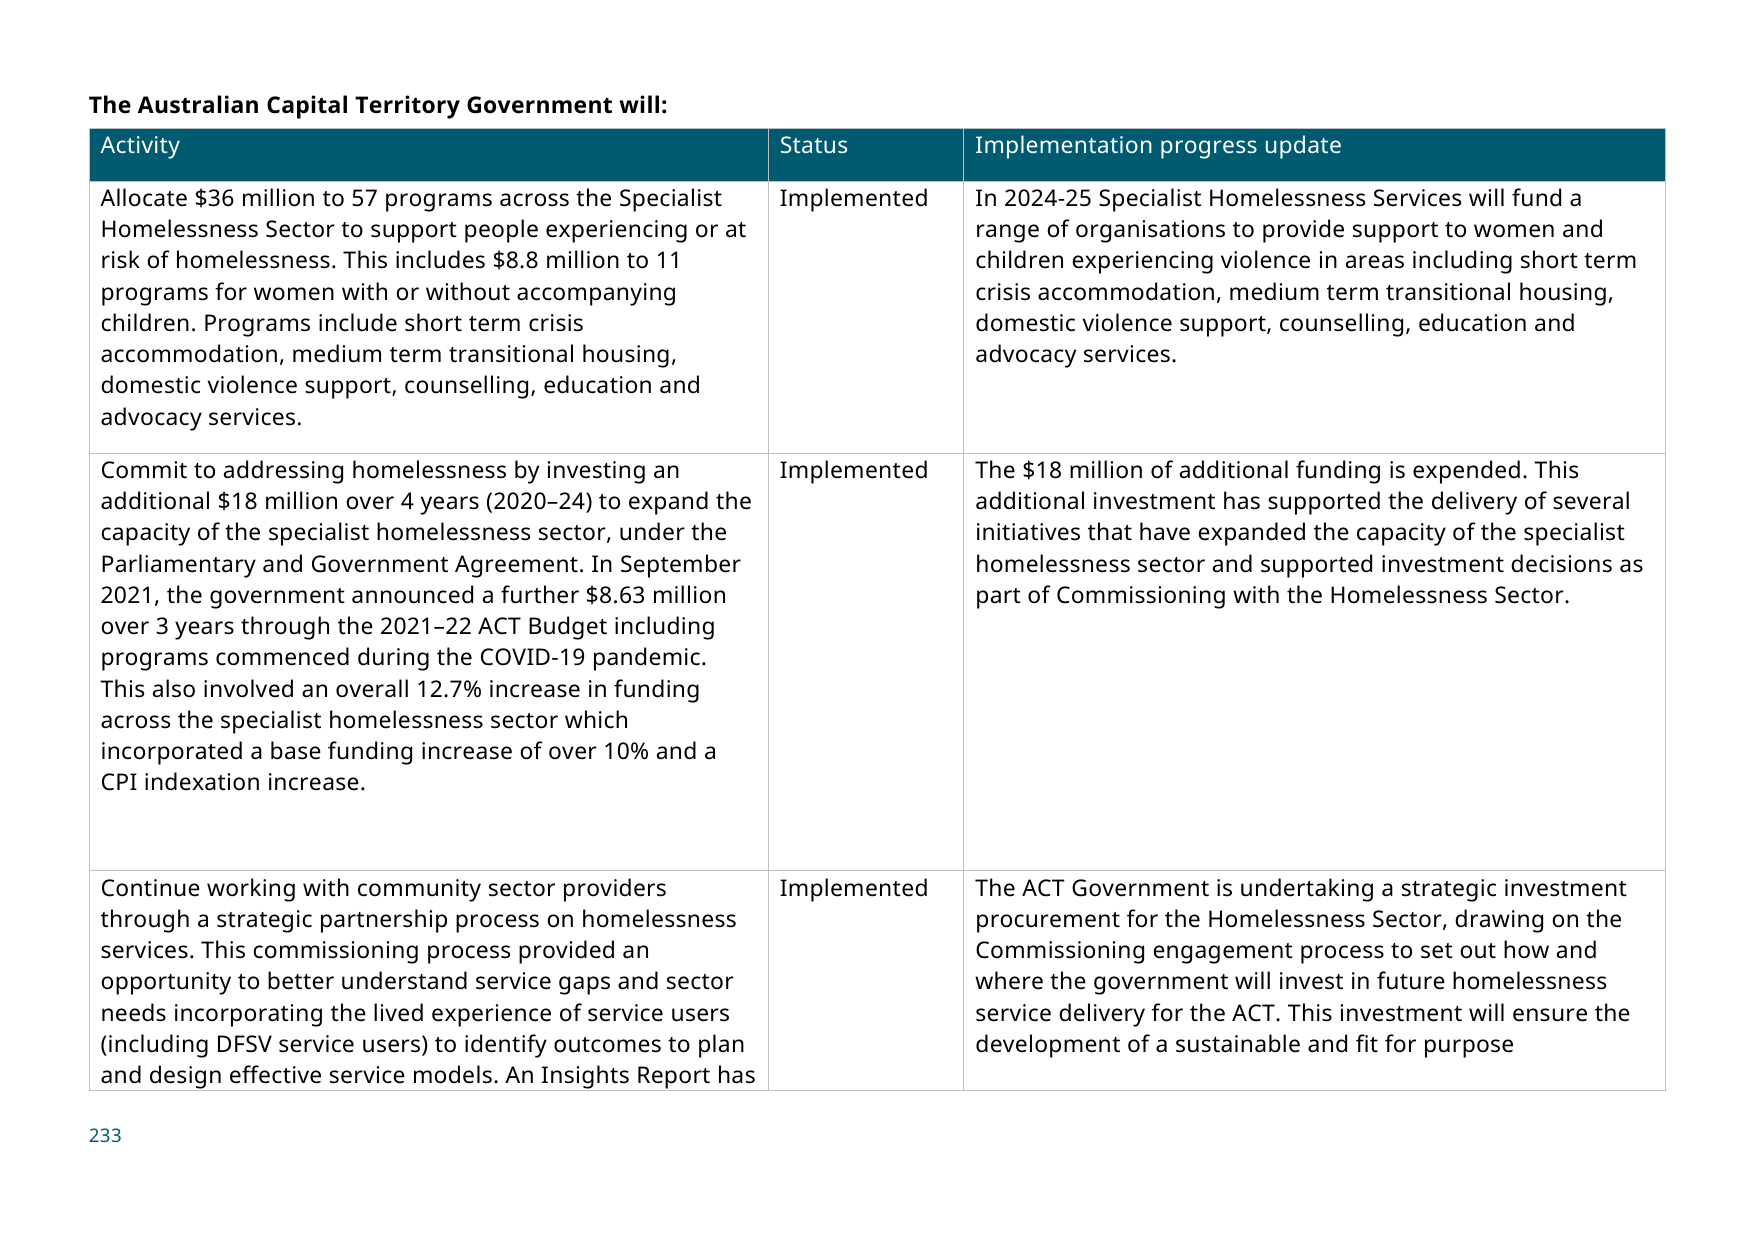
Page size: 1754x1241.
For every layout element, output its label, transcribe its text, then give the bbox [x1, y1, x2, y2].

table_cell The $18 million of additional funding is expended. This additional investment has supported the delivery of several initiatives that have expanded the capacity of the specialist homelessness sector and supported investment decisions as part of Commissioning with the Homelessness Sector. [964, 454, 1665, 870]
table_header Status [769, 129, 963, 181]
table_cell Implemented [769, 182, 963, 453]
table_header Implementation progress update [964, 129, 1665, 181]
table_cell Implemented [769, 871, 963, 1090]
table_cell Implemented [769, 454, 963, 870]
table_cell Allocate $36 million to 57 programs across the Specialist Homelessness Sector to support people experiencing or at risk of homelessness. This includes $8.8 million to 11 programs for women with or without accompanying children. Programs include short term crisis accommodation, medium term transitional housing, domestic violence support, counselling, education and advocacy services. [90, 182, 768, 453]
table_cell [964, 871, 1665, 1090]
table_cell Commit to addressing homelessness by investing an additional $18 million over 4 years (2020–24) to expand the capacity of the specialist homelessness sector, under the Parliamentary and Government Agreement. In September 2021, the government announced a further $8.63 million over 3 years through the 2021–22 ACT Budget including programs commenced during the COVID-19 pandemic. This also involved an overall 12.7% increase in funding across the specialist homelessness sector which incorporated a base funding increase of over 10% and a CPI indexation increase. [90, 454, 768, 870]
table_cell In 2024-25 Specialist Homelessness Services will fund a range of organisations to provide support to women and children experiencing violence in areas including short term crisis accommodation, medium term transitional housing, domestic violence support, counselling, education and advocacy services. [964, 182, 1665, 453]
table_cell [90, 871, 768, 1090]
subtitle The Australian Capital Territory Government will: [89, 89, 1665, 120]
table_header Activity [90, 129, 768, 181]
